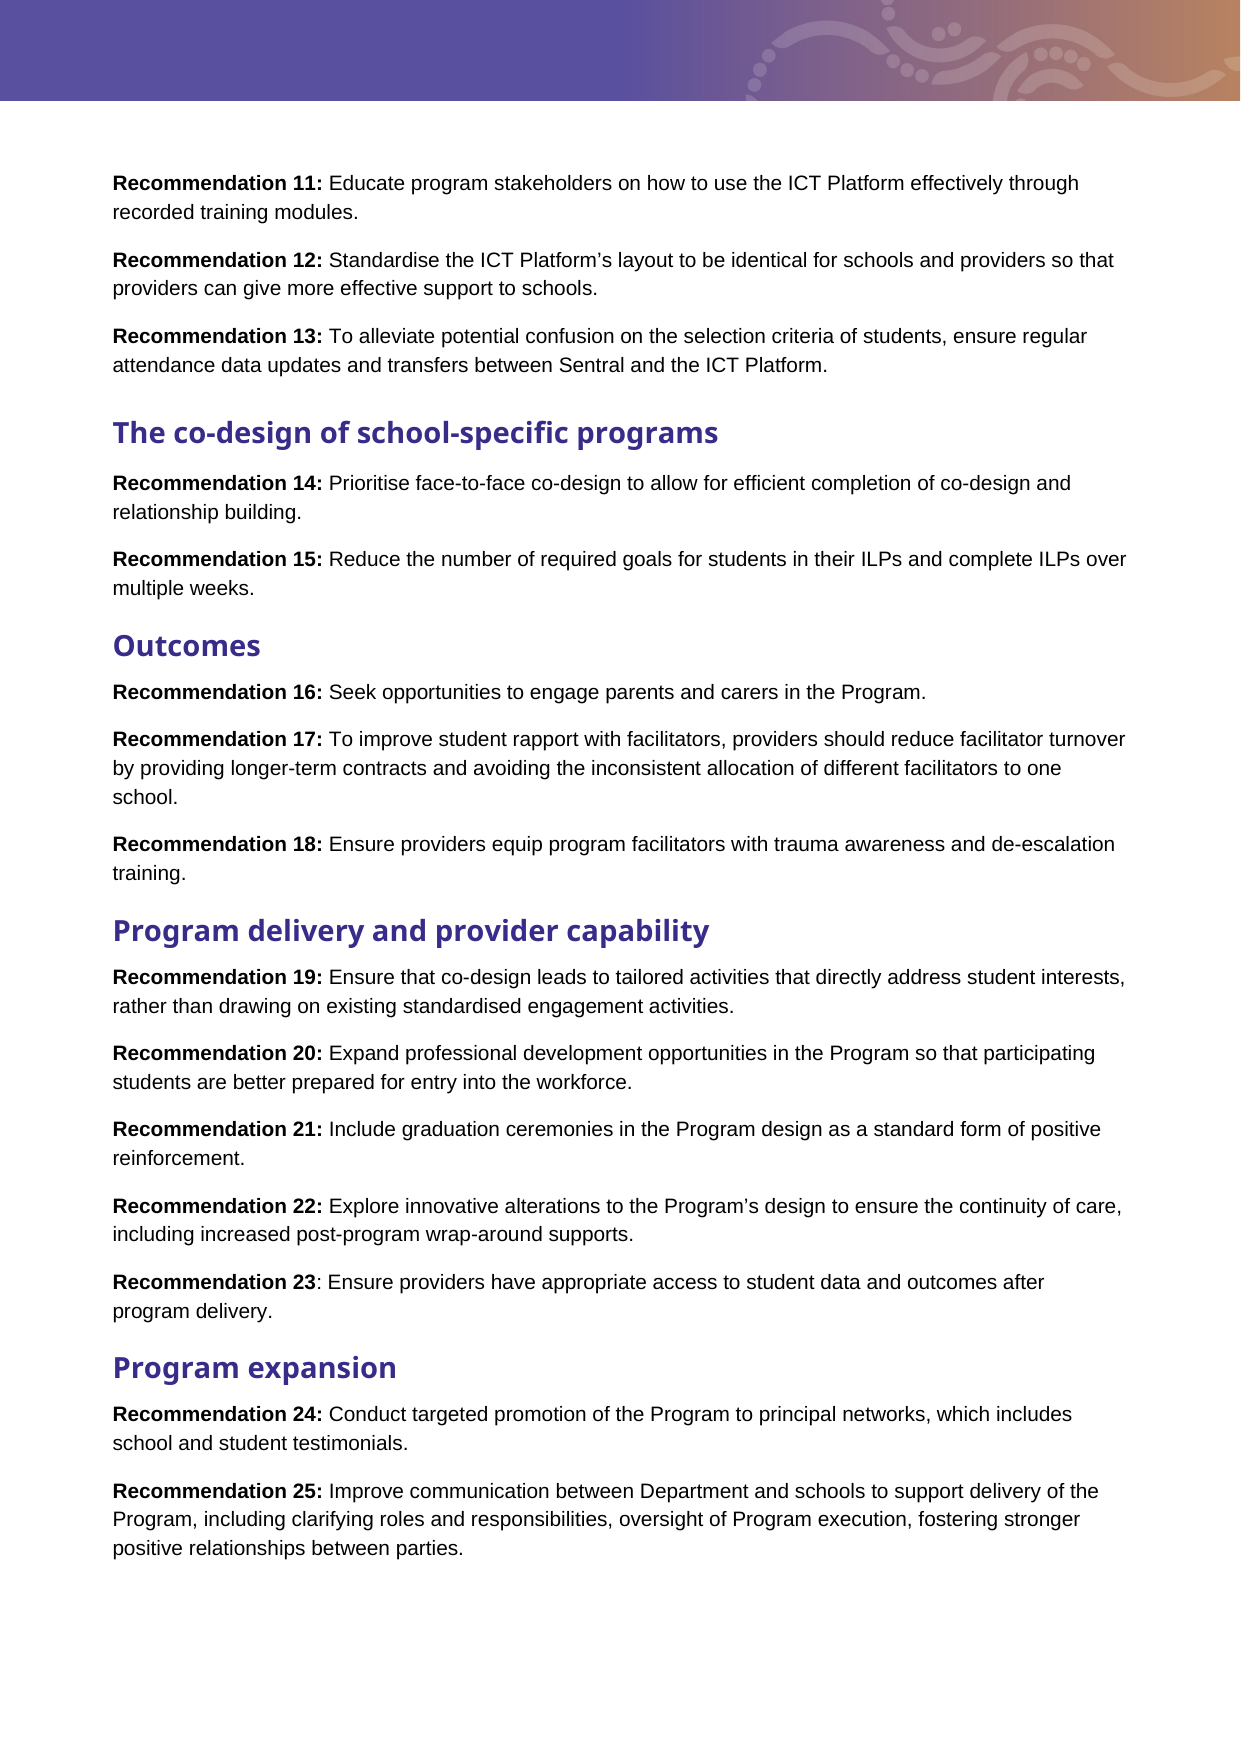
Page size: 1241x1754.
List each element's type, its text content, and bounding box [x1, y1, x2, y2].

text Recommendation 24: Conduct targeted promotion of the Program to principal networks, which includes school and student testimonials. [112, 1402, 1128, 1455]
picture [0, 0, 1241, 101]
text Recommendation 21: Include graduation ceremonies in the Program design as a standard form of positive reinforcement. [112, 1117, 1128, 1170]
text Recommendation 23: Ensure providers have appropriate access to student data and outcomes after program delivery. [112, 1270, 1128, 1322]
subtitle Outcomes [112, 636, 1128, 661]
text Recommendation 14: Prioritise face-to-face co-design to allow for efficient completion of co-design and relationship building. [112, 471, 1128, 524]
text Recommendation 15: Reduce the number of required goals for students in their ILPs and complete ILPs over multiple weeks. [112, 547, 1128, 600]
text Recommendation 19: Ensure that co-design leads to tailored activities that directly address student interests, rather than drawing on existing standardised engagement activities. [112, 965, 1128, 1017]
text Recommendation 22: Explore innovative alterations to the Program’s design to ensure the continuity of care, including increased post-program wrap-around supports. [112, 1193, 1128, 1246]
subtitle The co-design of school-specific programs [112, 412, 1128, 452]
text Recommendation 17: To improve student rapport with facilitators, providers should reduce facilitator turnover by providing longer-term contracts and avoiding the inconsistent allocation of different facilitators to one school. [112, 727, 1128, 809]
text Recommendation 12: Standardise the ICT Platform’s layout to be identical for schools and providers so that providers can give more effective support to schools. [112, 247, 1128, 300]
text Recommendation 13: To alleviate potential confusion on the selection criteria of students, ensure regular attendance data updates and transfers between Sentral and the ICT Platform. [112, 324, 1128, 376]
text Recommendation 20: Expand professional development opportunities in the Program so that participating students are better prepared for entry into the workforce. [112, 1041, 1128, 1094]
text Recommendation 11: Educate program stakeholders on how to use the ICT Platform effectively through recorded training modules. [112, 171, 1128, 224]
text Recommendation 16: Seek opportunities to engage parents and carers in the Program. [112, 680, 1128, 704]
text Recommendation 18: Ensure providers equip program facilitators with trauma awareness and de-escalation training. [112, 832, 1128, 885]
text Recommendation 25: Improve communication between Department and schools to support delivery of the Program, including clarifying roles and responsibilities, oversight of Program execution, fostering stronger positive relationships between parties. [112, 1478, 1128, 1560]
subtitle Program delivery and provider capability [112, 921, 1128, 946]
subtitle Program expansion [112, 1358, 1128, 1383]
